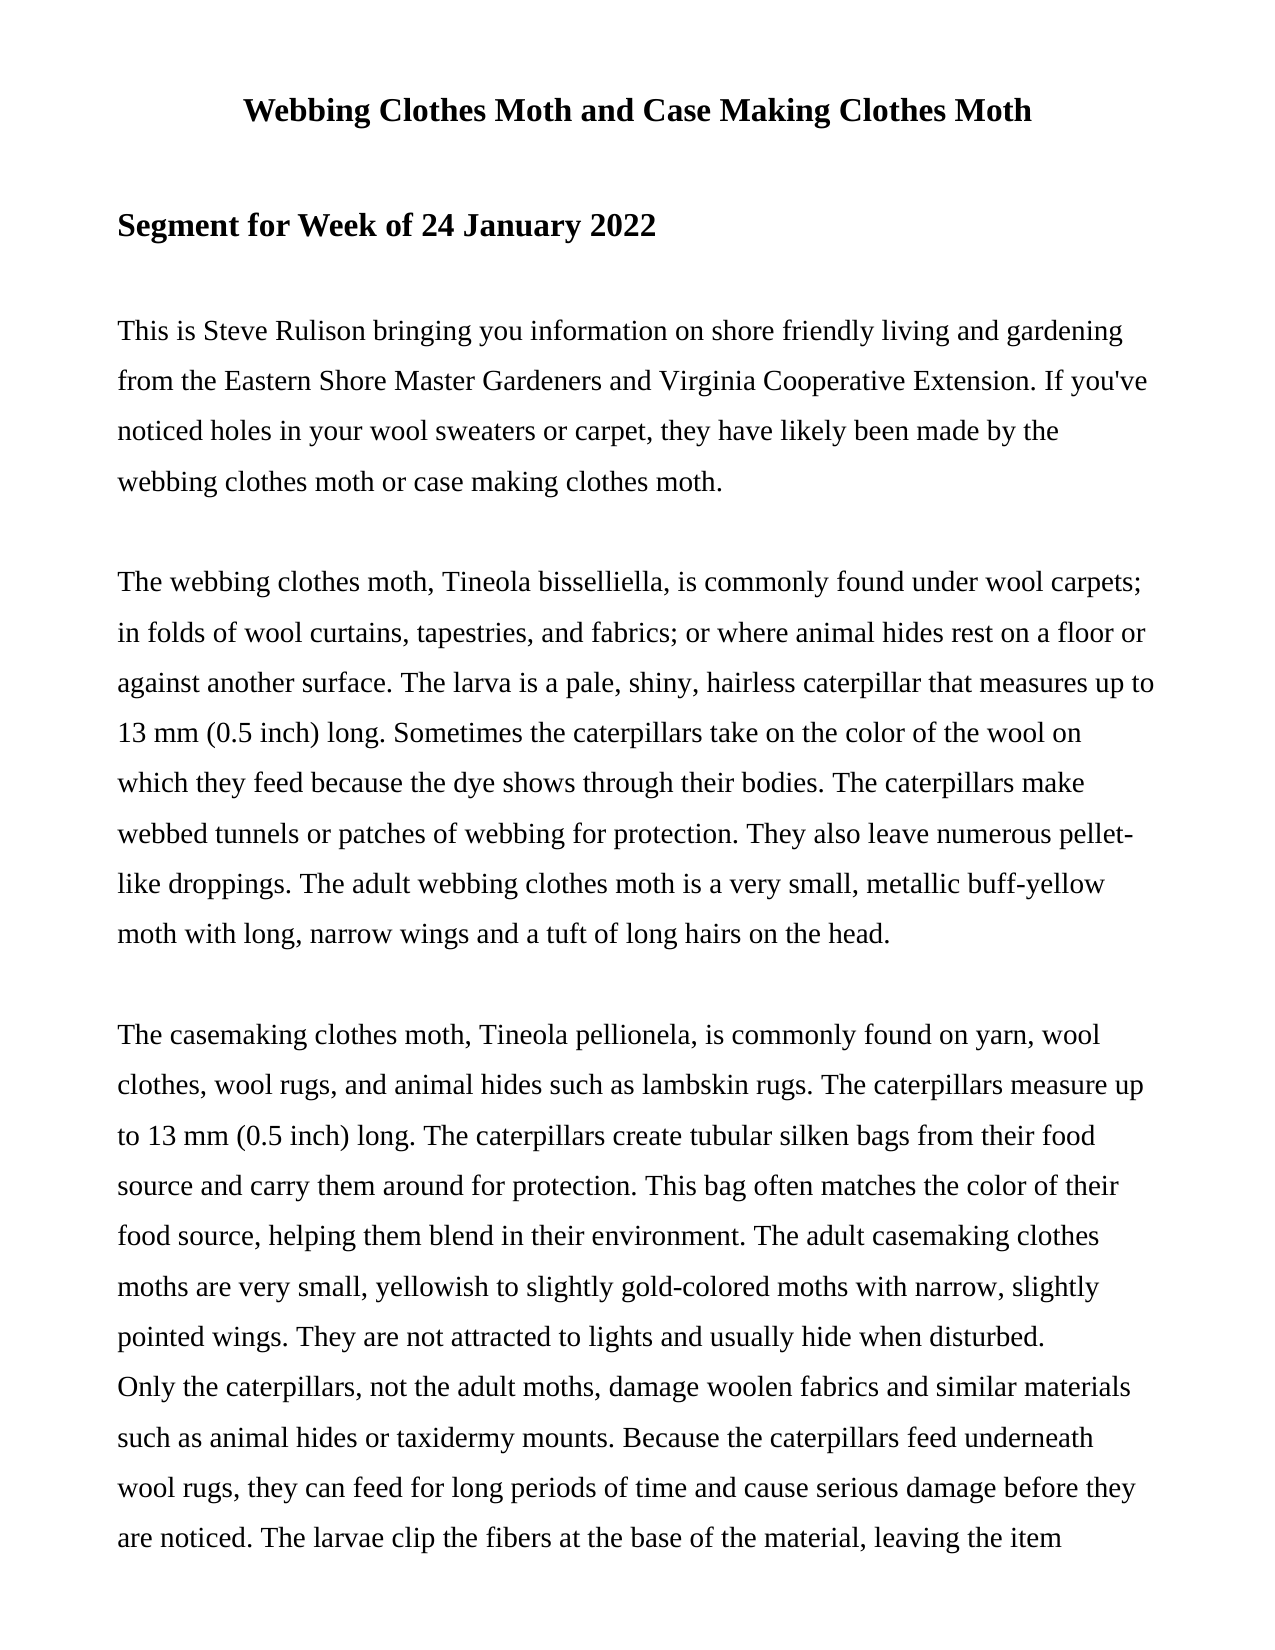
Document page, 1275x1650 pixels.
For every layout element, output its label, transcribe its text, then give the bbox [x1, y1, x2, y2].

text The casemaking clothes moth, Tineola pellionela, is commonly found on yarn, wool clothes, wool rugs, and animal hides such as lambskin rugs. The caterpillars measure up to 13 mm (0.5 inch) long. The caterpillars create tubular silken bags from their food source and carry them around for protection. This bag often matches the color of their food source, helping them blend in their environment. The adult casemaking clothes moths are very small, yellowish to slightly gold-colored moths with narrow, slightly pointed wings. They are not attracted to lights and usually hide when disturbed. [117, 1017, 1158, 1353]
text Webbing Clothes Moth and Case Making Clothes Moth [117, 90, 1158, 128]
text The webbing clothes moth, Tineola bisselliella, is commonly found under wool carpets; in folds of wool curtains, tapestries, and fabrics; or where animal hides rest on a floor or against another surface. The larva is a pale, shiny, hairless caterpillar that measures up to 13 mm (0.5 inch) long. Sometimes the caterpillars take on the color of the wool on which they feed because the dye shows through their bodies. The caterpillars make webbed tunnels or patches of webbing for protection. They also leave numerous pellet-like droppings. The adult webbing clothes moth is a very small, metallic buff-yellow moth with long, narrow wings and a tuft of long hairs on the head. [117, 564, 1158, 950]
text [117, 1369, 1158, 1554]
text This is Steve Rulison bringing you information on shore friendly living and gardening from the Eastern Shore Master Gardeners and Virginia Cooperative Extension. If you've noticed holes in your wool sweaters or carpet, they have likely been made by the webbing clothes moth or case making clothes moth. [117, 313, 1158, 497]
text Segment for Week of 24 January 2022 [117, 205, 1158, 243]
